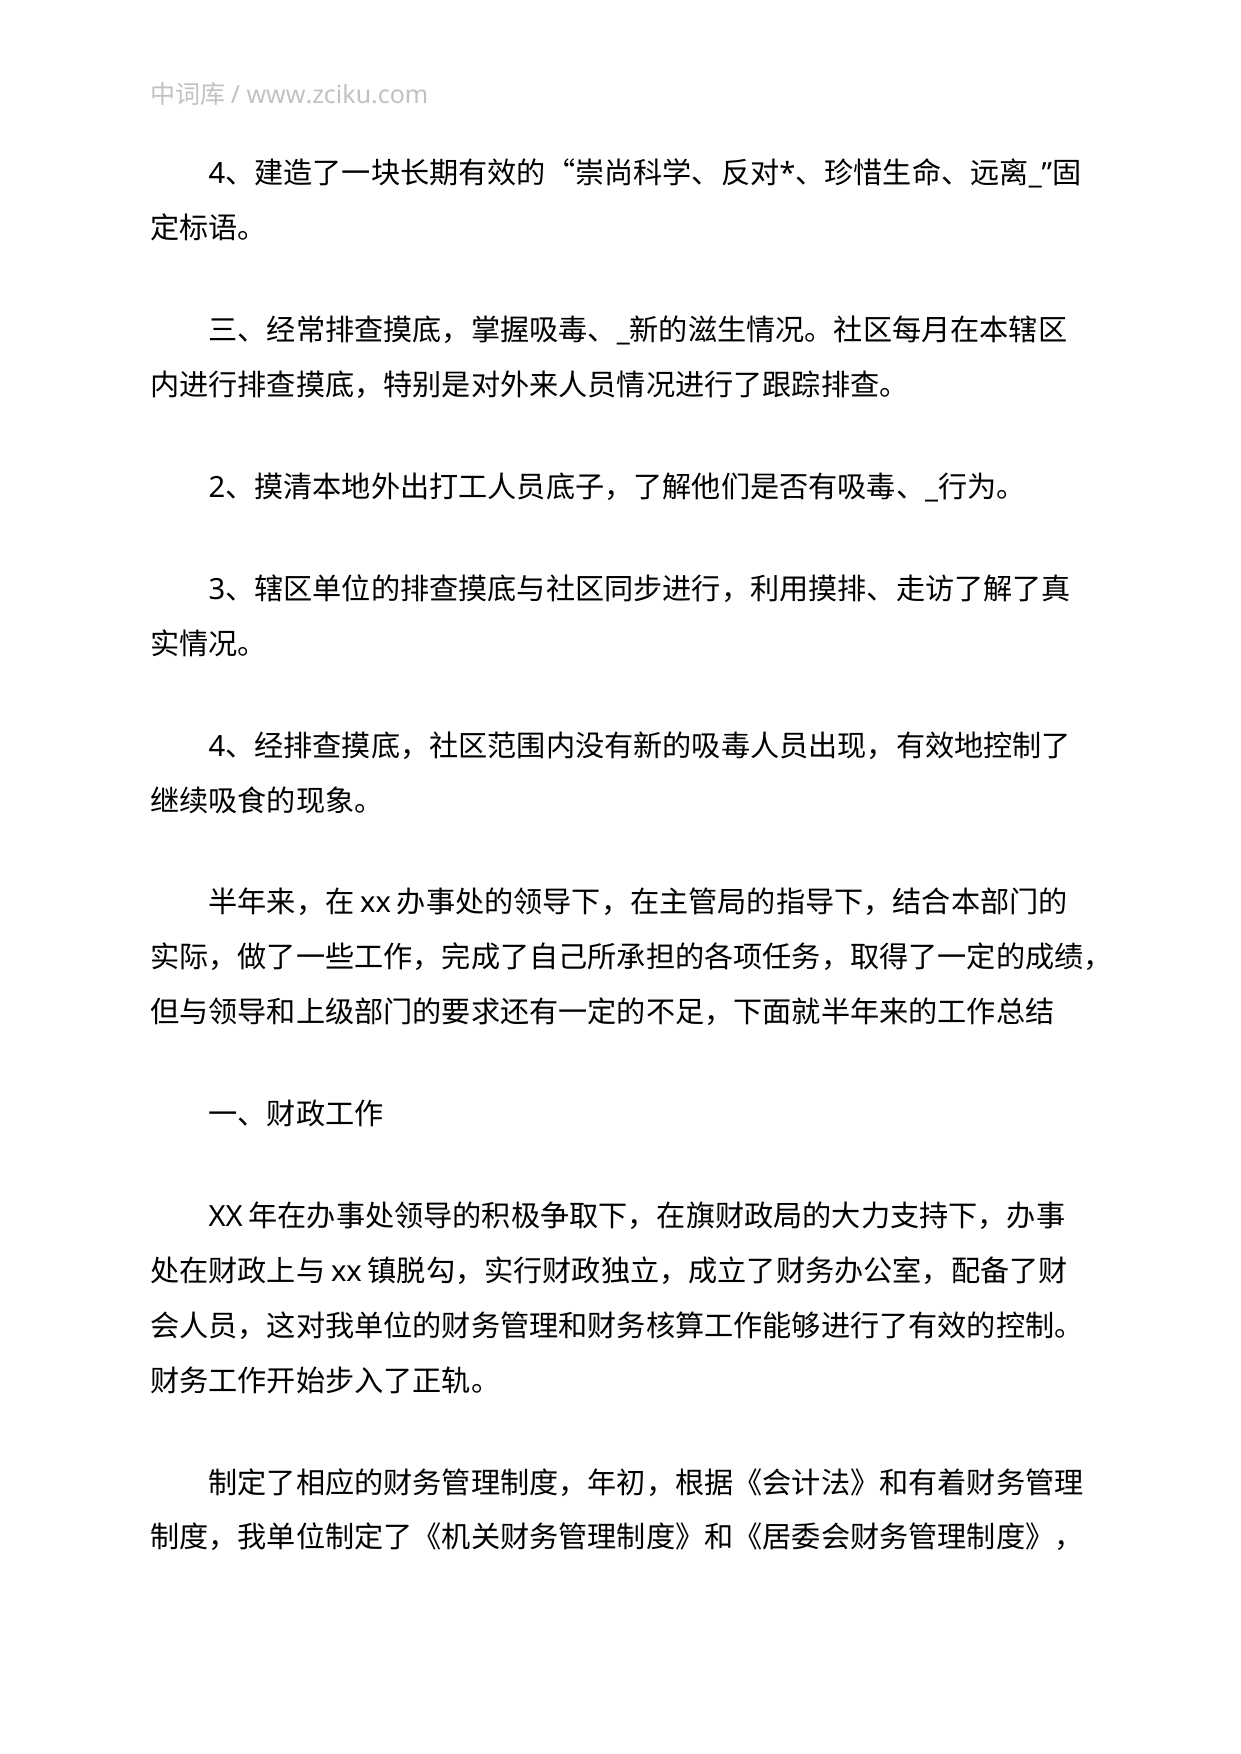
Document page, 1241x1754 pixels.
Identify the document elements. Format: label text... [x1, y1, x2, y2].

text 4、建造了一块长期有效的“崇尚科学、反对*、珍惜生命、远离_”固定标语。 [150, 150, 1090, 247]
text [150, 1459, 1090, 1556]
text 半年来，在xx办事处的领导下，在主管局的指导下，结合本部门的实际，做了一些工作，完成了自己所承担的各项任务，取得了一定的成绩，但与领导和上级部门的要求还有一定的不足，下面就半年来的工作总结 [150, 879, 1090, 1031]
text XX年在办事处领导的积极争取下，在旗财政局的大力支持下，办事处在财政上与xx镇脱勾，实行财政独立，成立了财务办公室，配备了财会人员，这对我单位的财务管理和财务核算工作能够进行了有效的控制。财务工作开始步入了正轨。 [150, 1192, 1090, 1400]
text 2、摸清本地外出打工人员底子，了解他们是否有吸毒、_行为。 [150, 463, 1090, 506]
text 三、经常排查摸底，掌握吸毒、_新的滋生情况。社区每月在本辖区内进行排查摸底，特别是对外来人员情况进行了跟踪排查。 [150, 307, 1090, 404]
text 3、辖区单位的排查摸底与社区同步进行，利用摸排、走访了解了真实情况。 [150, 566, 1090, 663]
text 4、经排查摸底，社区范围内没有新的吸毒人员出现，有效地控制了继续吸食的现象。 [150, 722, 1090, 819]
text 一、财政工作 [150, 1091, 1090, 1133]
